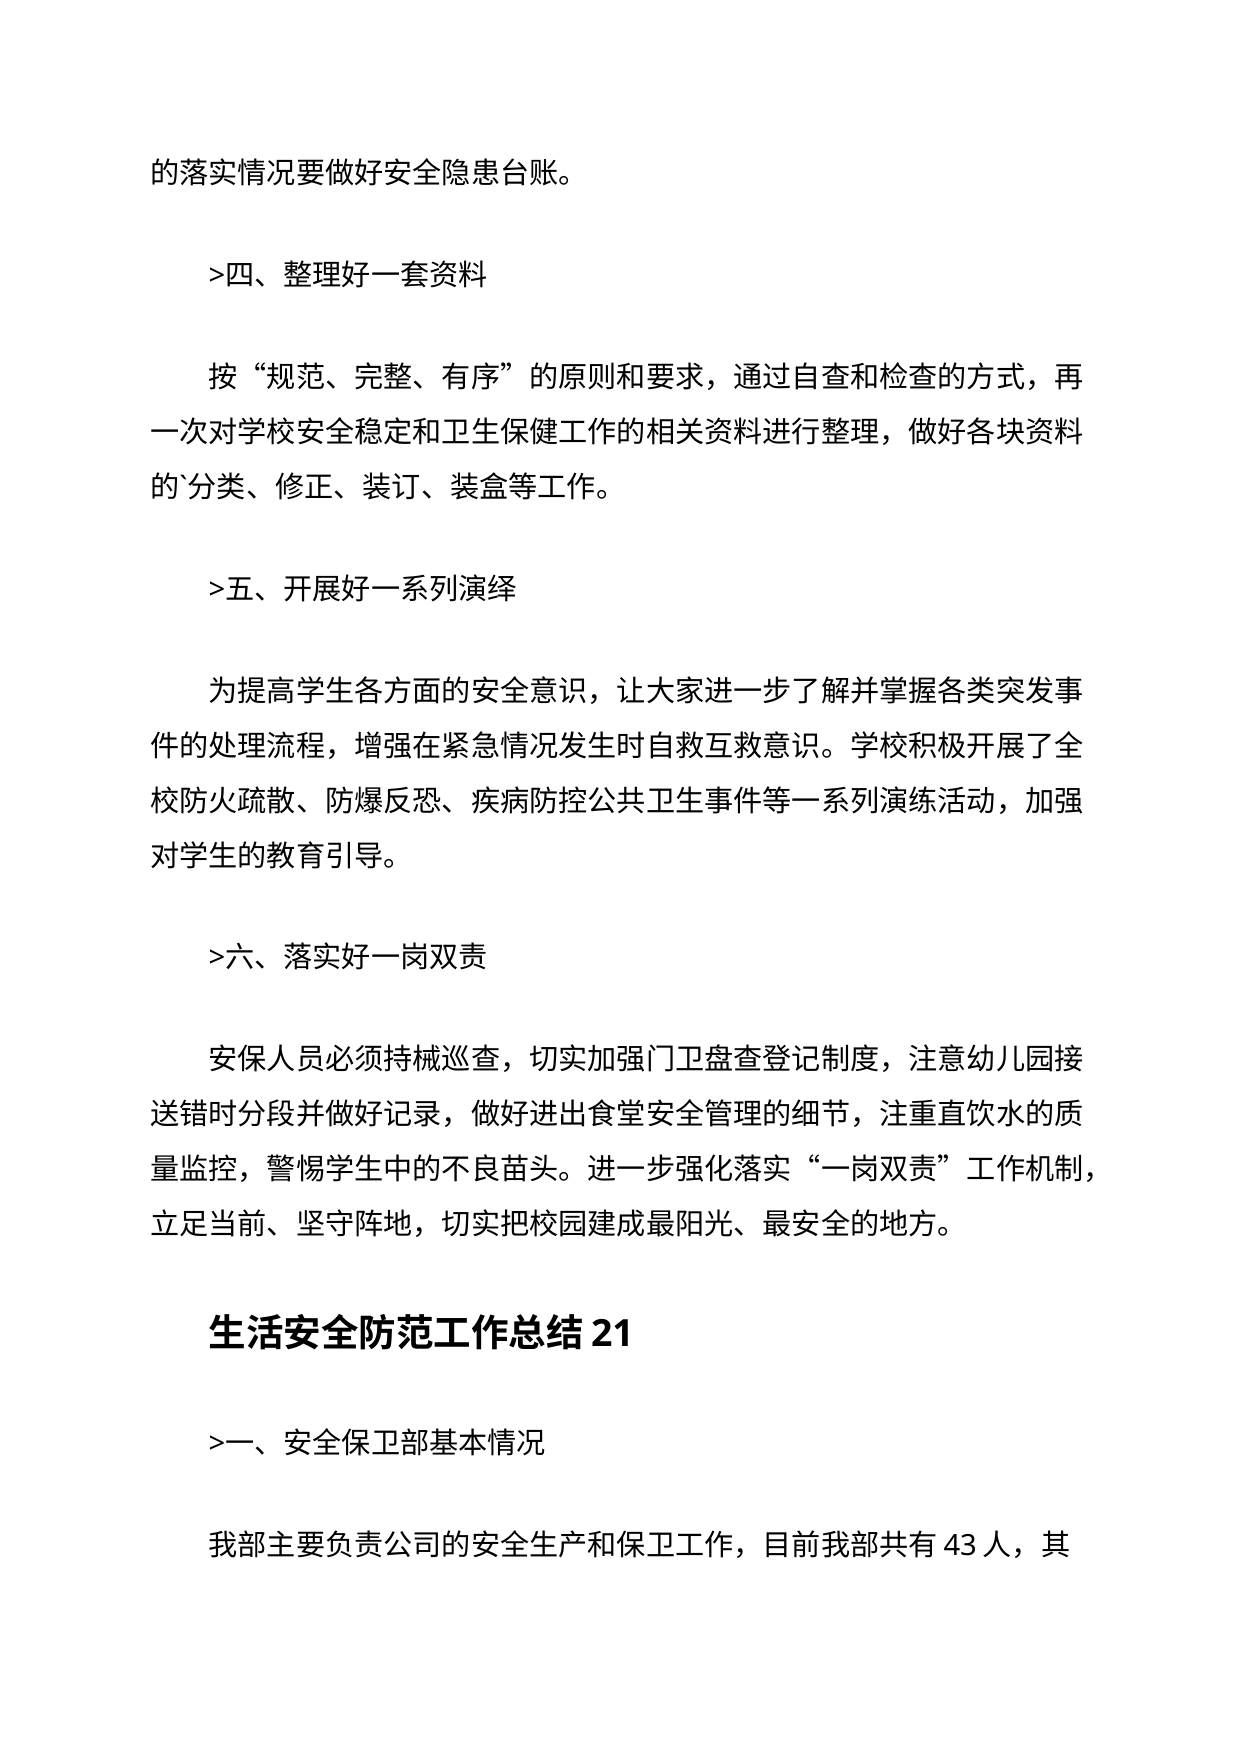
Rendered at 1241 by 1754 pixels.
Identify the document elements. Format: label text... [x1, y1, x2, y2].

text 为提高学生各方面的安全意识，让大家进一步了解并掌握各类突发事件的处理流程，增强在紧急情况发生时自救互救意识。学校积极开展了全校防火疏散、防爆反恐、疾病防控公共卫生事件等一系列演练活动，加强对学生的教育引导。 [150, 667, 1090, 874]
text >六、落实好一岗双责 [150, 934, 1090, 976]
text >五、开展好一系列演绎 [150, 566, 1090, 608]
text 按“规范、完整、有序”的原则和要求，通过自查和检查的方式，再一次对学校安全稳定和卫生保健工作的相关资料进行整理，做好各块资料的`分类、修正、装订、装盒等工作。 [150, 354, 1090, 506]
text >一、安全保卫部基本情况 [150, 1420, 1090, 1462]
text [150, 1522, 1090, 1564]
text 生活安全防范工作总结21 [150, 1302, 1090, 1357]
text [150, 150, 1090, 192]
text 安保人员必须持械巡查，切实加强门卫盘查登记制度，注意幼儿园接送错时分段并做好记录，做好进出食堂安全管理的细节，注重直饮水的质量监控，警惕学生中的不良苗头。进一步强化落实“一岗双责”工作机制，立足当前、坚守阵地，切实把校园建成最阳光、最安全的地方。 [150, 1036, 1090, 1243]
text >四、整理好一套资料 [150, 252, 1090, 294]
